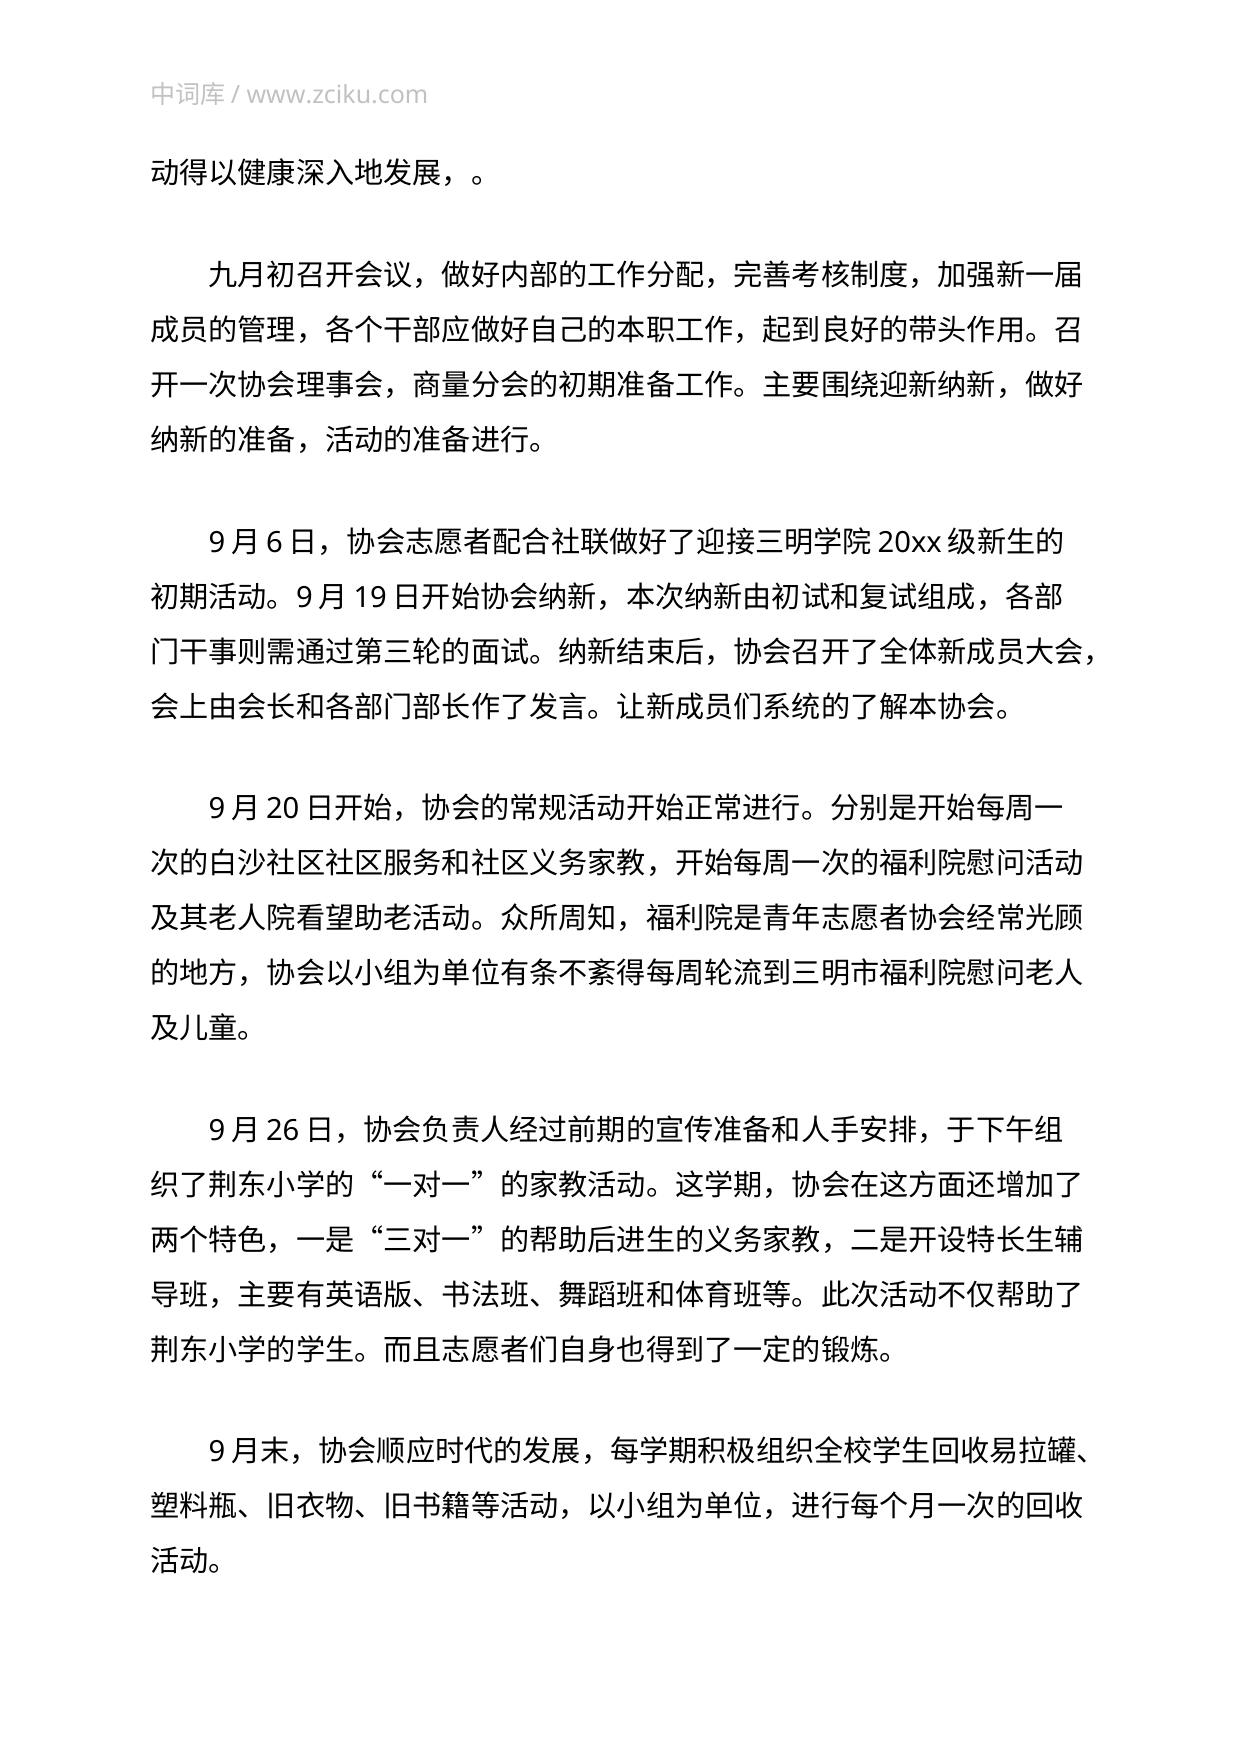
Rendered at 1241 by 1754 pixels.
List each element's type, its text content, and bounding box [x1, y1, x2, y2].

text 9月末，协会顺应时代的发展，每学期积极组织全校学生回收易拉罐、塑料瓶、旧衣物、旧书籍等活动，以小组为单位，进行每个月一次的回收活动。 [150, 1428, 1090, 1580]
text 9月20日开始，协会的常规活动开始正常进行。分别是开始每周一次的白沙社区社区服务和社区义务家教，开始每周一次的福利院慰问活动及其老人院看望助老活动。众所周知，福利院是青年志愿者协会经常光顾的地方，协会以小组为单位有条不紊得每周轮流到三明市福利院慰问老人及儿童。 [150, 785, 1090, 1047]
text 9月26日，协会负责人经过前期的宣传准备和人手安排，于下午组织了荆东小学的“一对一”的家教活动。这学期，协会在这方面还增加了两个特色，一是“三对一”的帮助后进生的义务家教，二是开设特长生辅导班，主要有英语版、书法班、舞蹈班和体育班等。此次活动不仅帮助了荆东小学的学生。而且志愿者们自身也得到了一定的锻炼。 [150, 1106, 1090, 1368]
text 九月初召开会议，做好内部的工作分配，完善考核制度，加强新一届成员的管理，各个干部应做好自己的本职工作，起到良好的带头作用。召开一次协会理事会，商量分会的初期准备工作。主要围绕迎新纳新，做好纳新的准备，活动的准备进行。 [150, 252, 1090, 459]
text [150, 150, 1090, 192]
text 9月6日，协会志愿者配合社联做好了迎接三明学院20xx级新生的初期活动。9月19日开始协会纳新，本次纳新由初试和复试组成，各部门干事则需通过第三轮的面试。纳新结束后，协会召开了全体新成员大会，会上由会长和各部门部长作了发言。让新成员们系统的了解本协会。 [150, 518, 1090, 725]
